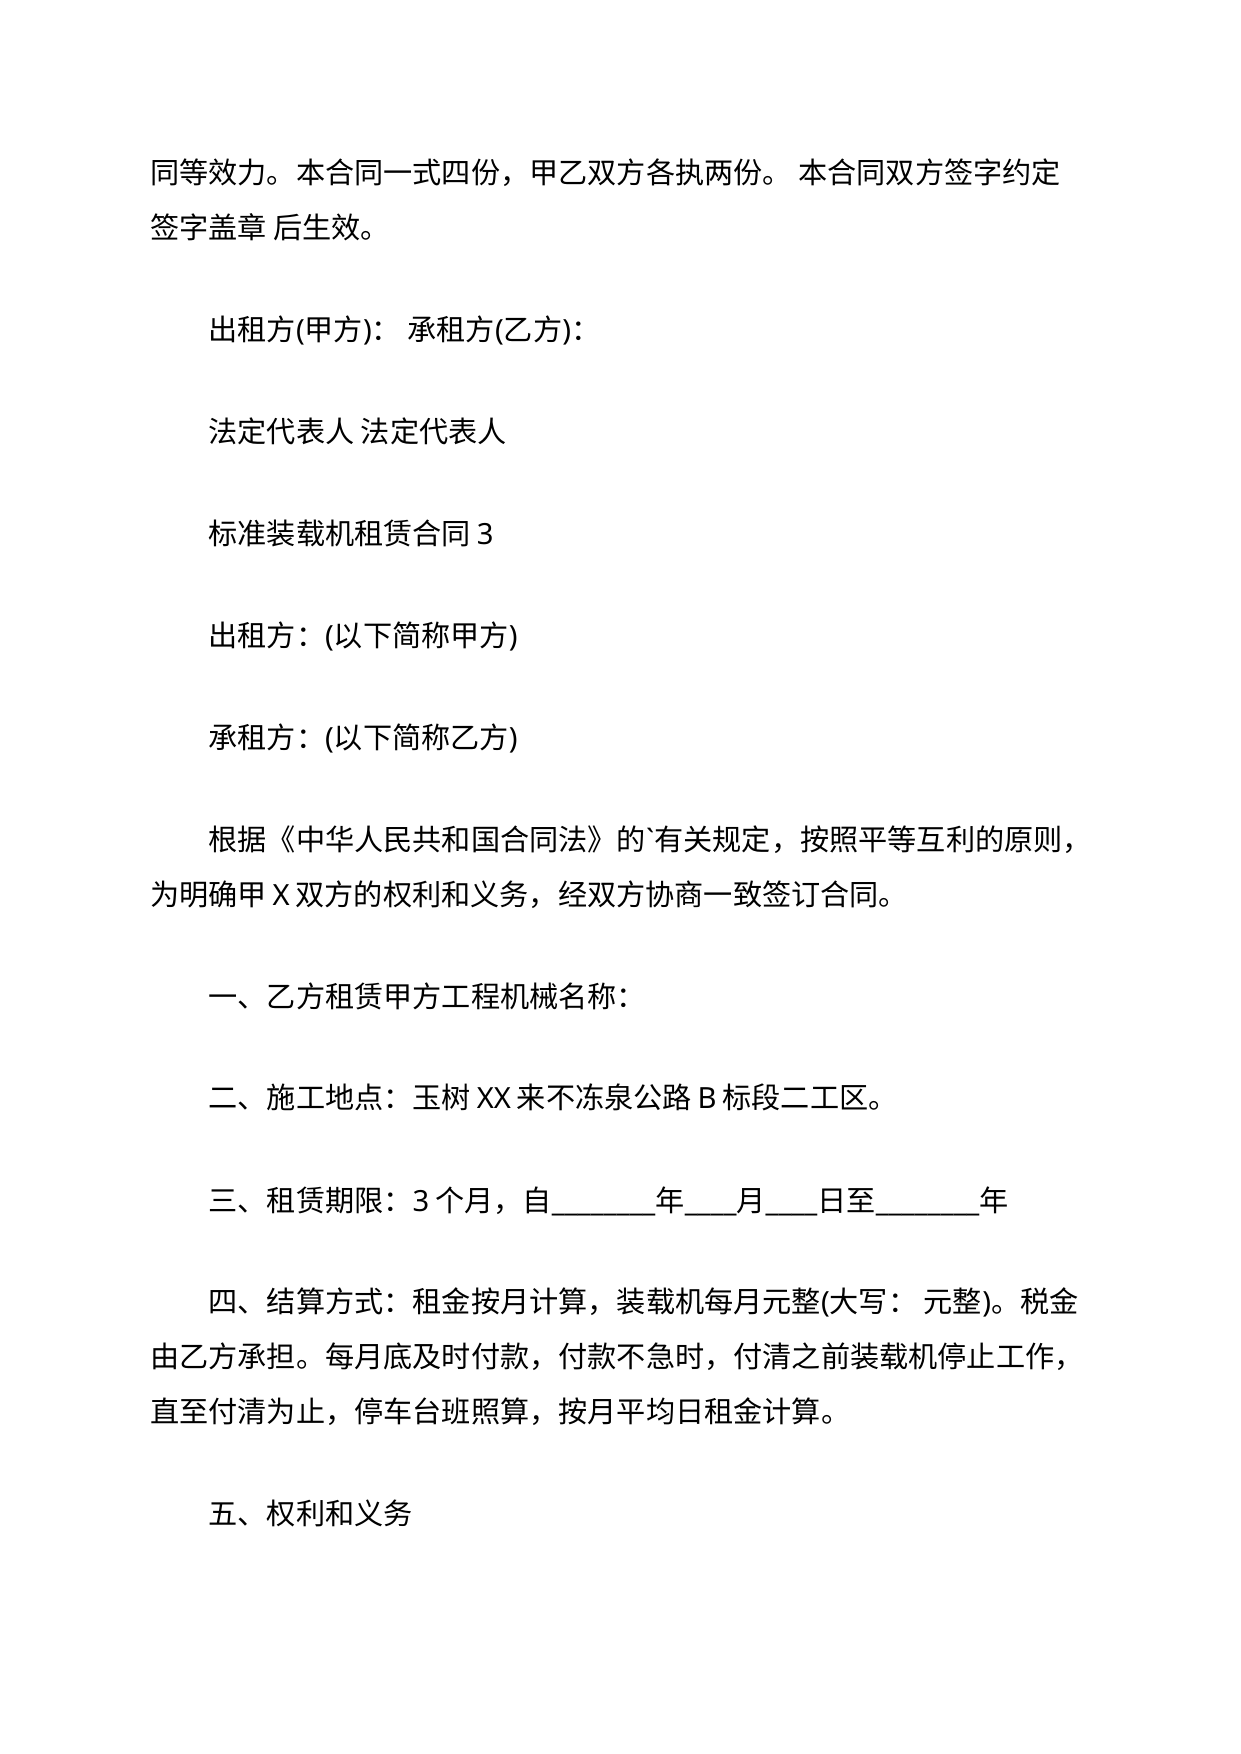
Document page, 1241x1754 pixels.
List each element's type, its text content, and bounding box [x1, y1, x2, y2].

text 法定代表人 法定代表人 [150, 409, 1090, 451]
text 五、权利和义务 [150, 1491, 1090, 1533]
text 二、施工地点：玉树XX来不冻泉公路B标段二工区。 [150, 1075, 1090, 1117]
text 标准装载机租赁合同3 [150, 510, 1090, 553]
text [150, 150, 1090, 247]
text 承租方：(以下简称乙方) [150, 714, 1090, 757]
text 出租方：(以下简称甲方) [150, 612, 1090, 655]
text 出租方(甲方)： 承租方(乙方)： [150, 307, 1090, 349]
text 四、结算方式：租金按月计算，装载机每月元整(大写： 元整)。税金由乙方承担。每月底及时付款，付款不急时，付清之前装载机停止工作，直至付清为止，停车台班照算，按月平均日租金计算。 [150, 1279, 1090, 1431]
text 一、乙方租赁甲方工程机械名称： [150, 973, 1090, 1016]
text 根据《中华人民共和国合同法》的`有关规定，按照平等互利的原则，为明确甲X双方的权利和义务，经双方协商一致签订合同。 [150, 816, 1090, 914]
text 三、租赁期限：3个月，自________年____月____日至________年 [150, 1177, 1090, 1219]
